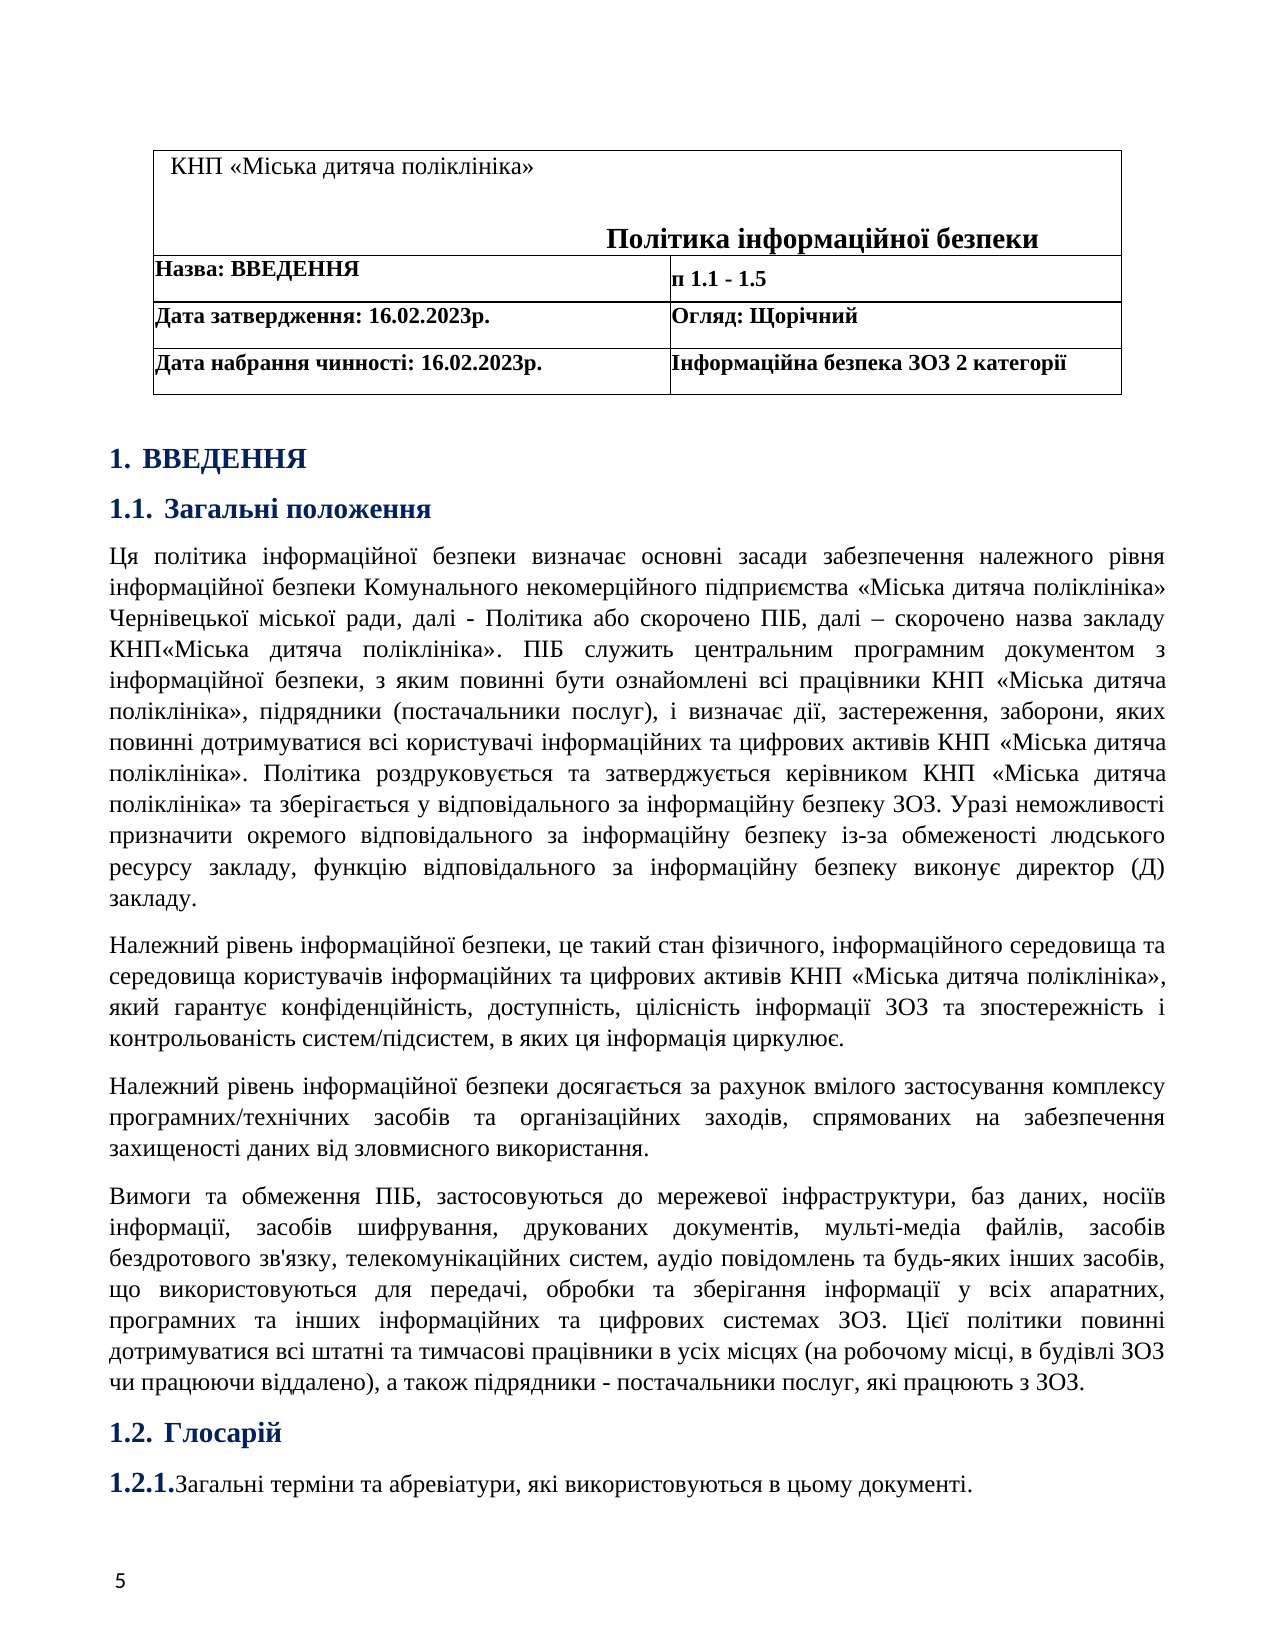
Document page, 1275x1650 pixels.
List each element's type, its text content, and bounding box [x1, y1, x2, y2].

list Загальні положення [109, 491, 1166, 524]
table_header КНП «Міська дитяча поліклініка» [154, 151, 551, 254]
text Вимоги та обмеження ПІБ, застосовуються до мережевої інфраструктури, баз даних, носіїв інформації, засобів шифрування, друкованих документів, мульті-медіа файлів, засобів бездротового зв'язку, телекомунікаційних систем, аудіо повідомлень та будь-яких інших засобів, що використовуються для передачі, обробки та зберігання інформації у всіх апаратних, програмних та інших інформаційних та цифрових системах ЗОЗ. Цієї політики повинні дотримуватися всі штатні та тимчасові працівники в усіх місцях (на робочому місці, в будівлі ЗОЗ чи працюючи віддалено), а також підрядники - постачальники послуг, які працюють з ЗОЗ. [109, 1181, 1166, 1396]
table_cell Огляд: Щорічний [671, 303, 1121, 348]
table_cell п 1.1 - 1.5 [671, 256, 1121, 301]
list ВВЕДЕННЯ [109, 441, 1166, 474]
table_cell Дата затвердження: 16.02.2023р. [154, 303, 670, 348]
table_header Політика інформаційної безпеки [551, 151, 1121, 254]
text Належний рівень інформаційної безпеки досягається за рахунок вмілого застосування комплексу програмних/технічних засобів та організаційних заходів, спрямованих на забезпечення захищеності даних від зловмисного використання. [109, 1071, 1166, 1162]
list Загальні терміни та абревіатури, які використовуються в цьому документі. [109, 1465, 1166, 1499]
text Ця політика інформаційної безпеки визначає основні засади забезпечення належного рівня інформаційної безпеки Комунального некомерційного підприємства «Міська дитяча поліклініка» Чернівецької міської ради, далі - Політика або скорочено ПІБ, далі – скорочено назва закладу КНП«Міська дитяча поліклініка». ПІБ служить центральним програмним документом з інформаційної безпеки, з яким повинні бути ознайомлені всі працівники КНП «Міська дитяча поліклініка», підрядники (постачальники послуг), і визначає дії, застереження, заборони, яких повинні дотримуватися всі користувачі інформаційних та цифрових активів КНП «Міська дитяча поліклініка». Політика роздруковується та затверджується керівником КНП «Міська дитяча поліклініка» та зберігається у відповідального за інформаційну безпеку ЗОЗ. Уразі неможливості призначити окремого відповідального за інформаційну безпеку із-за обмеженості людського ресурсу закладу, функцію відповідального за інформаційну безпеку виконує директор (Д) закладу. [109, 541, 1166, 911]
list Глосарій [109, 1415, 1166, 1448]
table_cell Дата набрання чинності: 16.02.2023р. [154, 349, 670, 394]
table_cell Інформаційна безпека ЗОЗ 2 категорії [671, 349, 1121, 394]
table_cell Назва: ВВЕДЕННЯ [154, 256, 670, 301]
text Належний рівень інформаційної безпеки, це такий стан фізичного, інформаційного середовища та середовища користувачів інформаційних та цифрових активів КНП «Міська дитяча поліклініка», який гарантує конфіденційність, доступність, цілісність інформації ЗОЗ та зпостережність і контрольованість систем/підсистем, в яких ця інформація циркулює. [109, 930, 1166, 1052]
